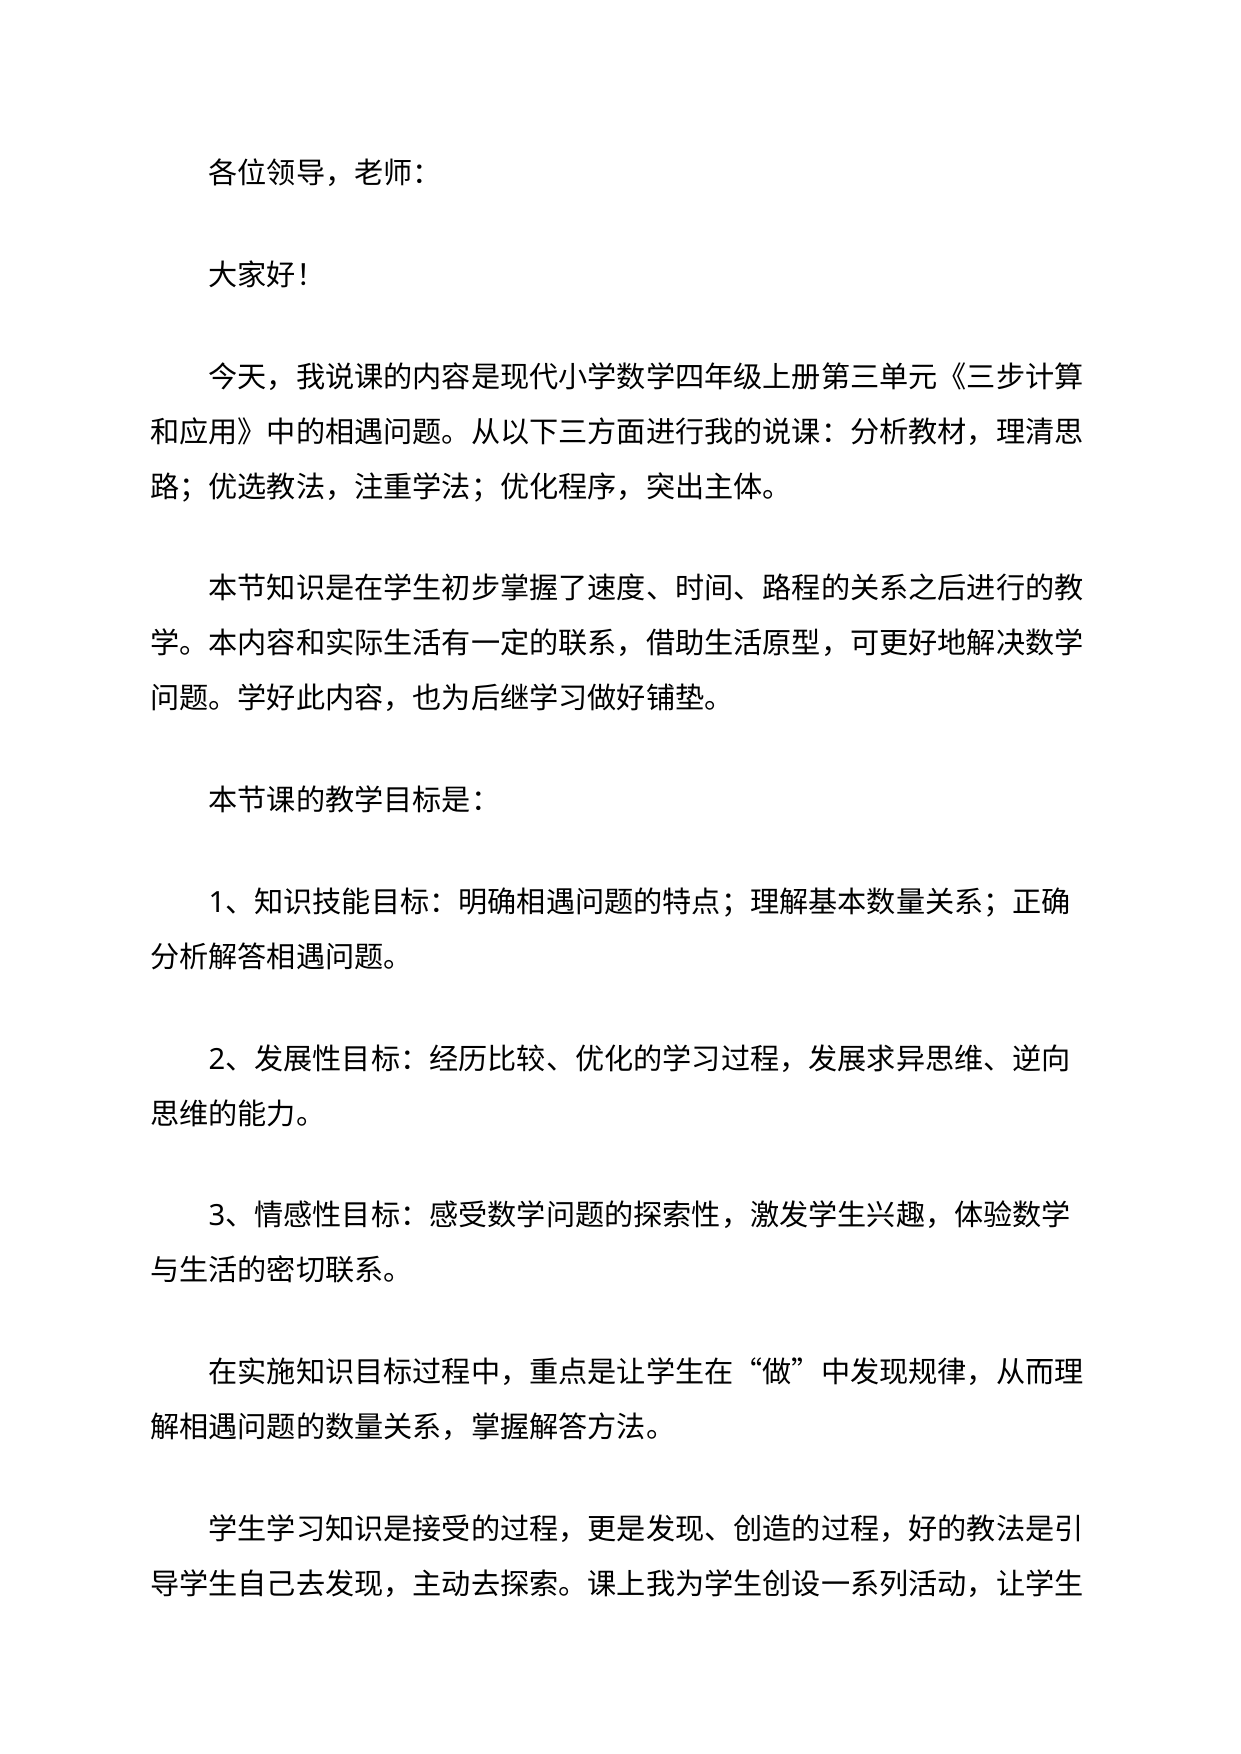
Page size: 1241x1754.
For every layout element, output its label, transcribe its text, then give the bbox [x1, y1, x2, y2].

text 1、知识技能目标：明确相遇问题的特点；理解基本数量关系；正确分析解答相遇问题。 [150, 878, 1090, 976]
text 大家好！ [150, 252, 1090, 294]
text 3、情感性目标：感受数学问题的探索性，激发学生兴趣，体验数学与生活的密切联系。 [150, 1192, 1090, 1289]
text 2、发展性目标：经历比较、优化的学习过程，发展求异思维、逆向思维的能力。 [150, 1035, 1090, 1132]
text 在实施知识目标过程中，重点是让学生在“做”中发现规律，从而理解相遇问题的数量关系，掌握解答方法。 [150, 1349, 1090, 1446]
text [150, 1505, 1090, 1603]
text 今天，我说课的内容是现代小学数学四年级上册第三单元《三步计算和应用》中的相遇问题。从以下三方面进行我的说课：分析教材，理清思路；优选教法，注重学法；优化程序，突出主体。 [150, 353, 1090, 506]
text 本节课的教学目标是： [150, 777, 1090, 819]
text 本节知识是在学生初步掌握了速度、时间、路程的关系之后进行的教学。本内容和实际生活有一定的联系，借助生活原型，可更好地解决数学问题。学好此内容，也为后继学习做好铺垫。 [150, 565, 1090, 717]
text 各位领导，老师： [150, 150, 1090, 192]
